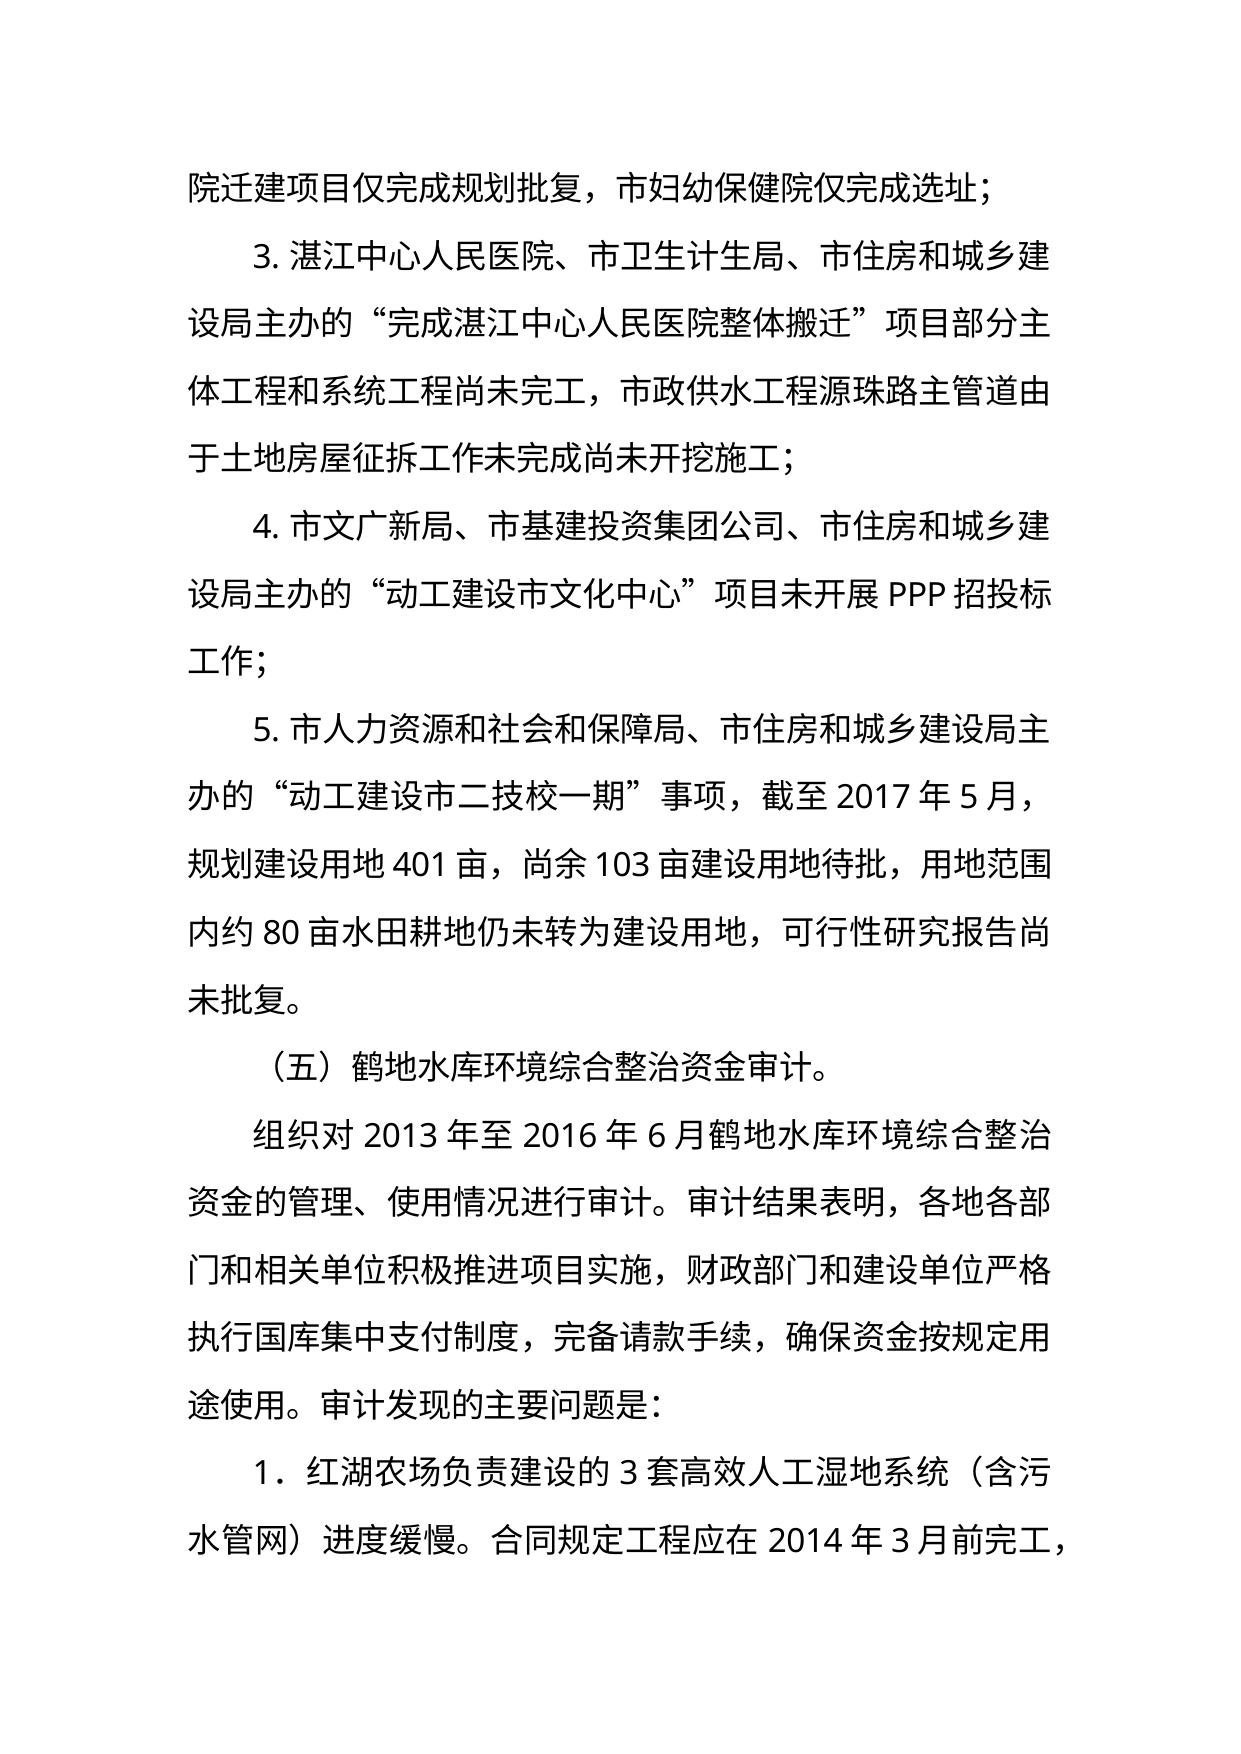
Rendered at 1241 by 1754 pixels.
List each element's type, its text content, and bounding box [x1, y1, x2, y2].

text 5. 市人力资源和社会和保障局、市住房和城乡建设局主办的“动工建设市二技校一期”事项，截至2017年5月，规划建设用地401亩，尚余103亩建设用地待批，用地范围内约80亩水田耕地仍未转为建设用地，可行性研究报告尚未批复。 [187, 703, 1053, 1022]
text （五）鹤地水库环境综合整治资金审计。 [187, 1041, 1053, 1089]
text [187, 1446, 1053, 1562]
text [187, 162, 1053, 210]
text 4. 市文广新局、市基建投资集团公司、市住房和城乡建设局主办的“动工建设市文化中心”项目未开展PPP招投标工作； [187, 500, 1053, 683]
text 3. 湛江中心人民医院、市卫生计生局、市住房和城乡建设局主办的“完成湛江中心人民医院整体搬迁”项目部分主体工程和系统工程尚未完工，市政供水工程源珠路主管道由于土地房屋征拆工作未完成尚未开挖施工； [187, 229, 1053, 480]
text 组织对2013年至2016年6月鹤地水库环境综合整治资金的管理、使用情况进行审计。审计结果表明，各地各部门和相关单位积极推进项目实施，财政部门和建设单位严格执行国库集中支付制度，完备请款手续，确保资金按规定用途使用。审计发现的主要问题是： [187, 1108, 1053, 1427]
